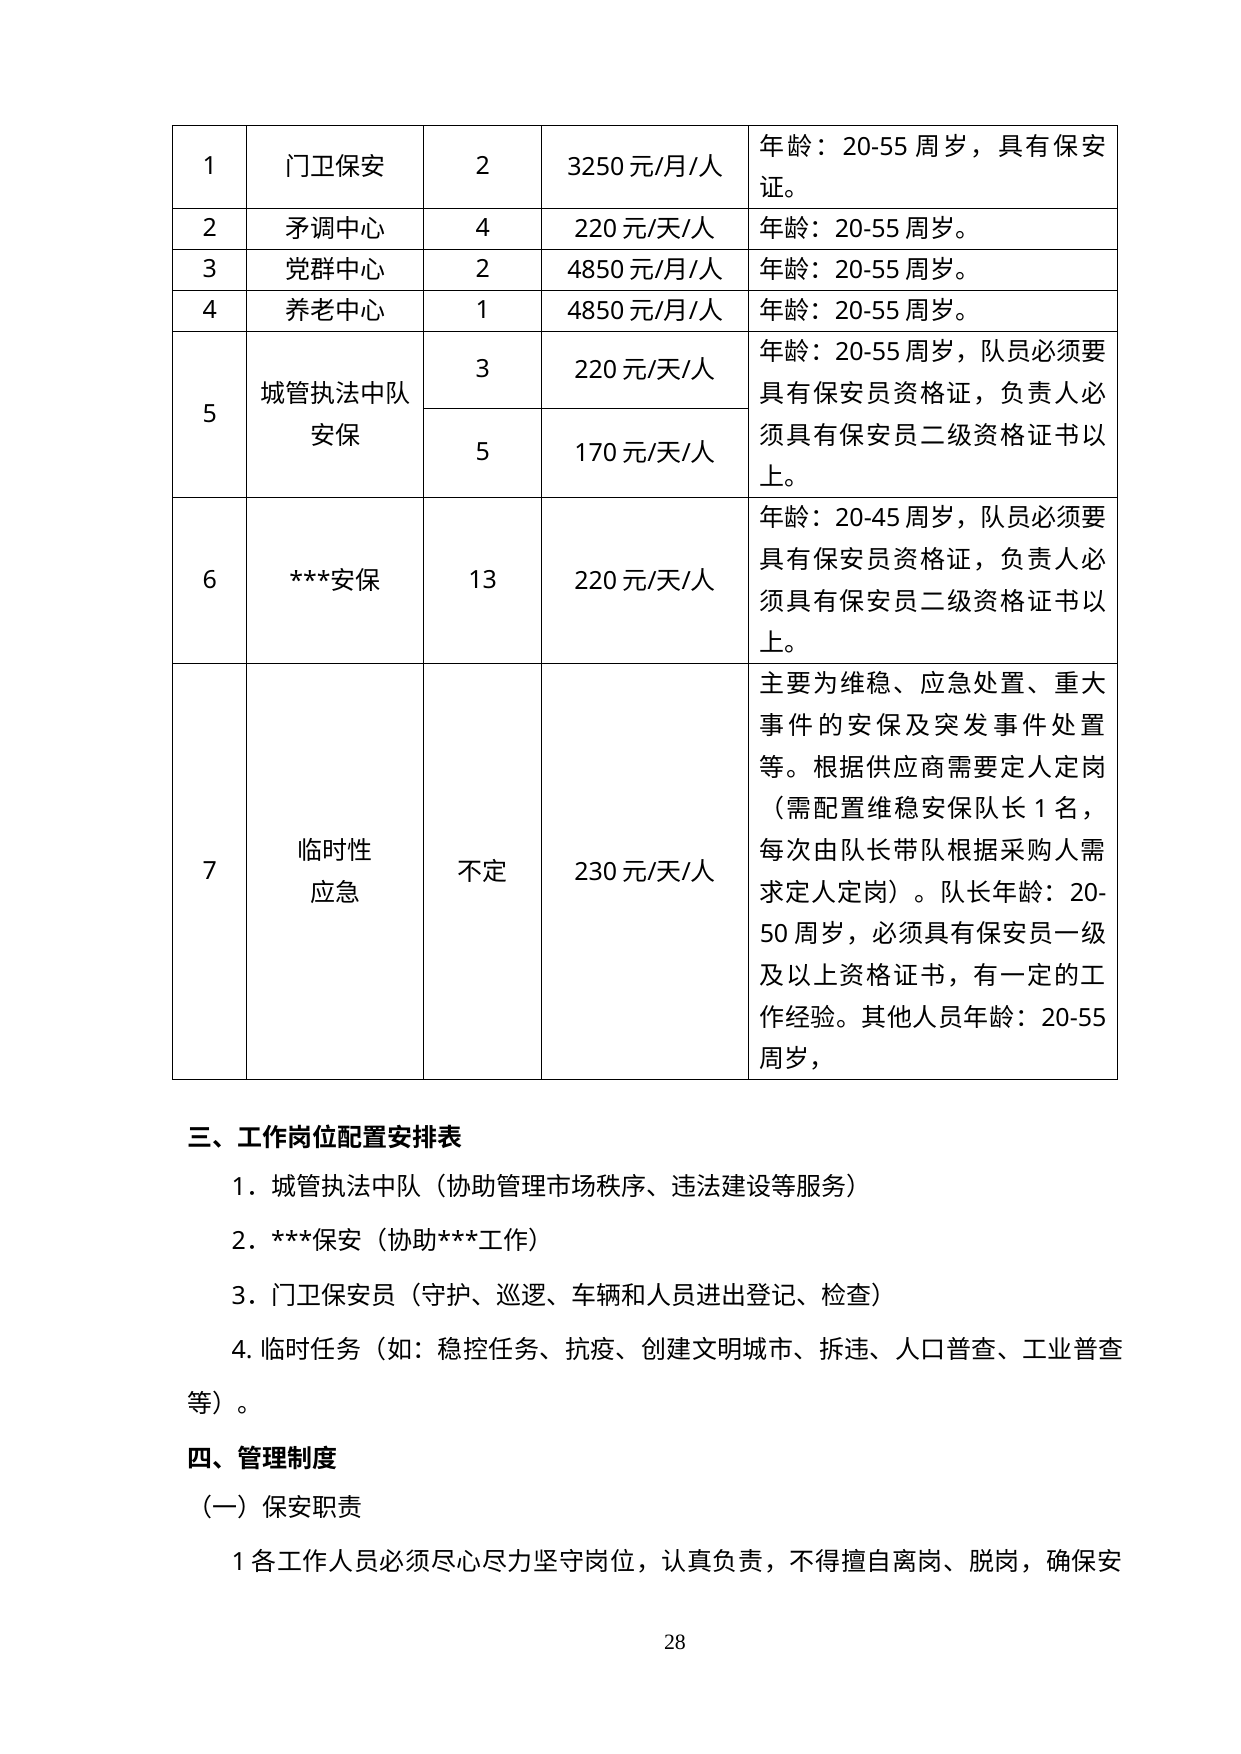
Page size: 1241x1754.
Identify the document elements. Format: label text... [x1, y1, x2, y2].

table_cell 3 [173, 250, 246, 290]
text 3．门卫保安员（守护、巡逻、车辆和人员进出登记、检查） [187, 1275, 1125, 1311]
table_cell 230元/天/人 [542, 664, 748, 1079]
table_cell 220元/天/人 [542, 498, 748, 663]
table_cell 党群中心 [247, 250, 423, 290]
table_cell 4 [173, 291, 246, 331]
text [187, 1541, 1125, 1578]
table_cell 220元/天/人 [542, 209, 748, 249]
table_cell 1 [173, 126, 246, 208]
table_cell 临时性 应急 [247, 664, 423, 1079]
table_cell 13 [424, 498, 541, 663]
table_cell 4850元/月/人 [542, 291, 748, 331]
table_cell 5 [424, 409, 541, 497]
table_cell 年龄：20-55周岁，具有保安证。 [749, 126, 1117, 208]
table_cell 220元/天/人 [542, 332, 748, 408]
table_cell 年龄：20-55周岁。 [749, 291, 1117, 331]
text 1．城管执法中队（协助管理市场秩序、违法建设等服务） [187, 1166, 1125, 1203]
table_cell 年龄：20-55周岁。 [749, 209, 1117, 249]
table_cell 矛调中心 [247, 209, 423, 249]
table_cell ***安保 [247, 498, 423, 663]
table_cell 城管执法中队安保 [247, 332, 423, 497]
table_cell 4 [424, 209, 541, 249]
table_cell 3 [424, 332, 541, 408]
table_cell 170元/天/人 [542, 409, 748, 497]
table_cell 6 [173, 498, 246, 663]
text 三、工作岗位配置安排表 [187, 1118, 1125, 1154]
table_cell 3250元/月/人 [542, 126, 748, 208]
table_cell 4850元/月/人 [542, 250, 748, 290]
table_cell 7 [173, 664, 246, 1079]
table_cell 1 [424, 291, 541, 331]
text 4. 临时任务（如：稳控任务、抗疫、创建文明城市、拆违、人口普查、工业普查等）。 [187, 1329, 1125, 1420]
table_cell 2 [173, 209, 246, 249]
table_cell 门卫保安 [247, 126, 423, 208]
table_cell 年龄：20-55周岁，队员必须要具有保安员资格证，负责人必须具有保安员二级资格证书以上。 [749, 332, 1117, 497]
text 四、管理制度 [187, 1438, 1125, 1474]
table_cell 不定 [424, 664, 541, 1079]
table_cell 2 [424, 126, 541, 208]
text （一）保安职责 [187, 1487, 1125, 1523]
text 2．***保安（协助***工作） [187, 1221, 1125, 1257]
table_cell 年龄：20-45周岁，队员必须要具有保安员资格证，负责人必须具有保安员二级资格证书以上。 [749, 498, 1117, 663]
table_cell 年龄：20-55周岁。 [749, 250, 1117, 290]
table_cell 主要为维稳、应急处置、重大事件的安保及突发事件处置等。根据供应商需要定人定岗（需配置维稳安保队长1名，每次由队长带队根据采购人需求定人定岗）。队长年龄：20-50周岁，必须具有保安员一级及以上资格证书，有一定的工作经验。其他人员年龄：20-55周岁， [749, 664, 1117, 1079]
table_cell 养老中心 [247, 291, 423, 331]
table_cell 2 [424, 250, 541, 290]
table_cell 5 [173, 332, 246, 497]
